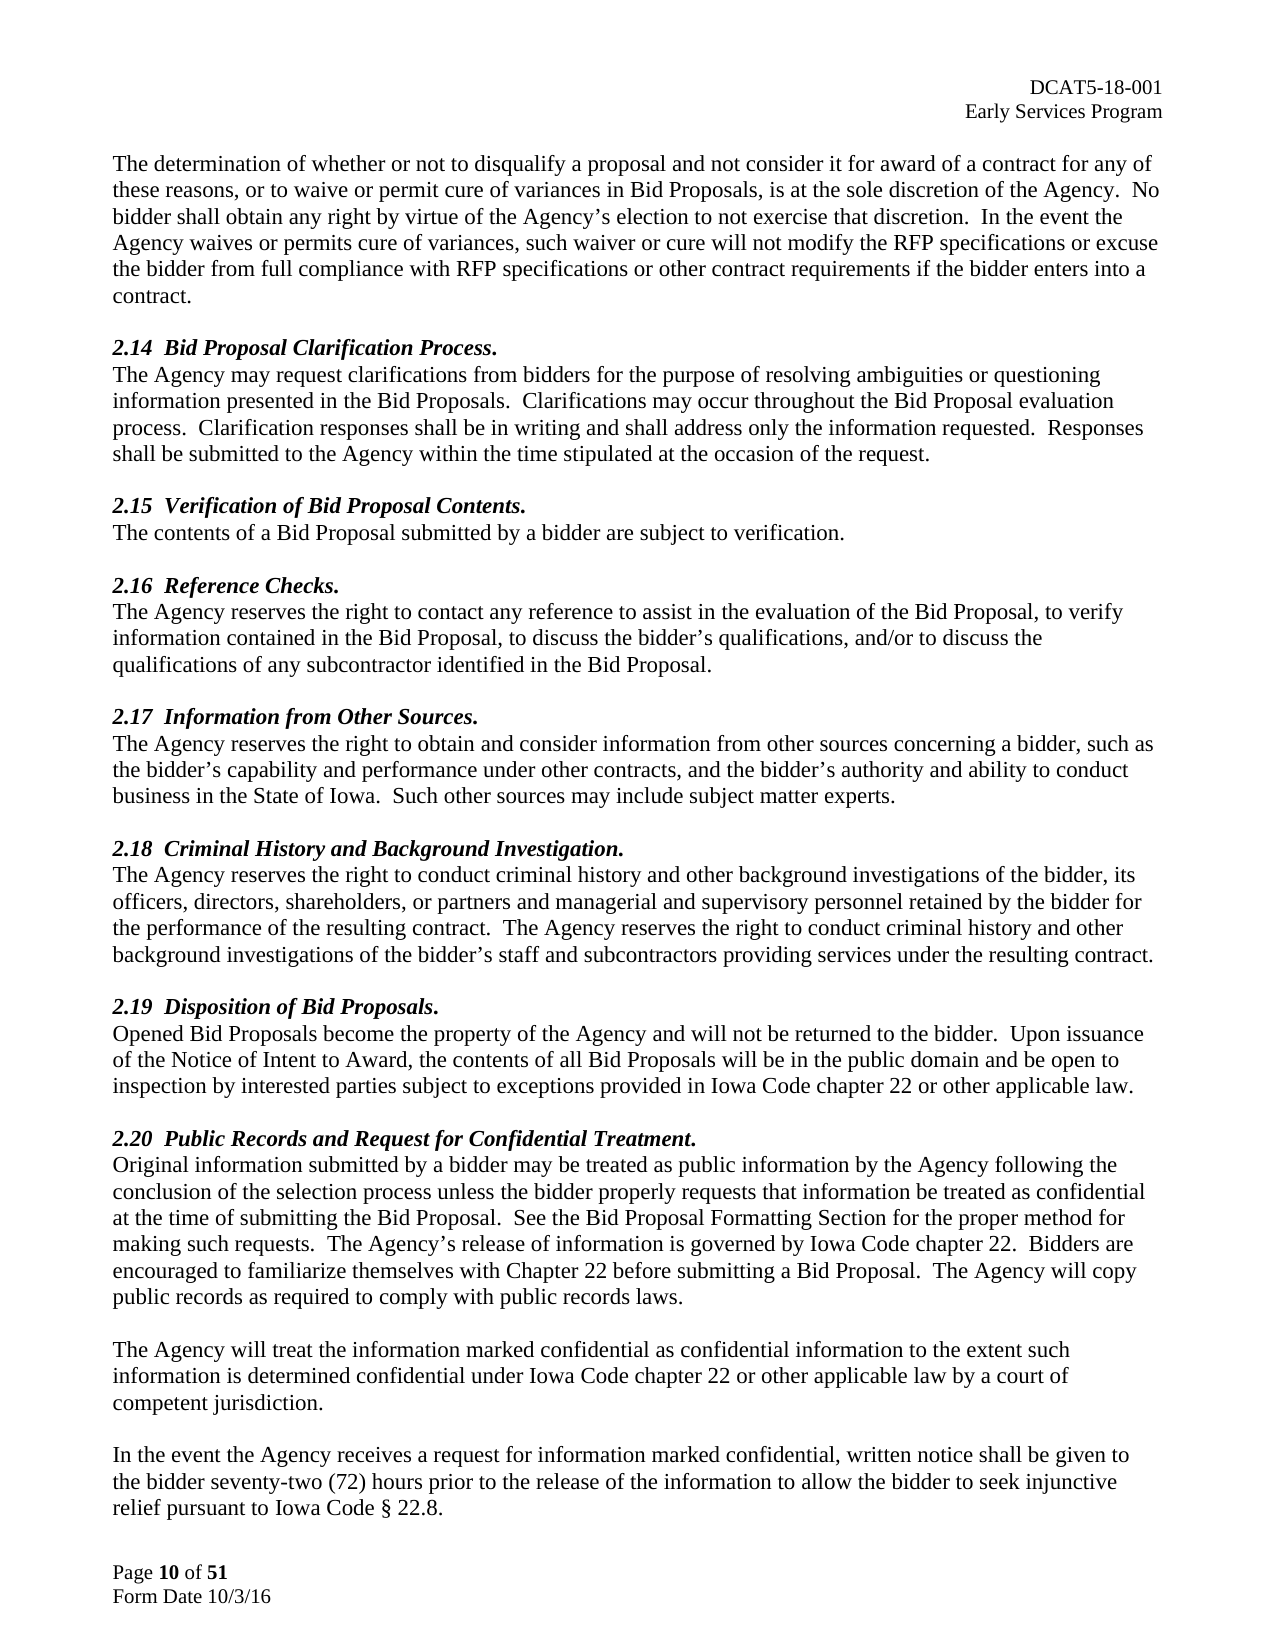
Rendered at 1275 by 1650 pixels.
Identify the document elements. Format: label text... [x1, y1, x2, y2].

text 2.14 Bid Proposal Clarification Process. [112, 334, 1162, 361]
text 2.16 Reference Checks. [112, 572, 1162, 598]
text In the event the Agency receives a request for information marked confidential, written notice shall be given to the bidder seventy-two (72) hours prior to the release of the information to allow the bidder to seek injunctive relief pursuant to Iowa Code § 22.8. [112, 1441, 1162, 1520]
text The Agency may request clarifications from bidders for the purpose of resolving ambiguities or questioning information presented in the Bid Proposals. Clarifications may occur throughout the Bid Proposal evaluation process. Clarification responses shall be in writing and shall address only the information requested. Responses shall be submitted to the Agency within the time stipulated at the occasion of the request. [112, 361, 1162, 466]
text The contents of a Bid Proposal submitted by a bidder are subject to verification. [112, 519, 1162, 545]
text Original information submitted by a bidder may be treated as public information by the Agency following the conclusion of the selection process unless the bidder properly requests that information be treated as confidential at the time of submitting the Bid Proposal. See the Bid Proposal Formatting Section for the proper method for making such requests. The Agency’s release of information is governed by Iowa Code chapter 22. Bidders are encouraged to familiarize themselves with Chapter 22 before submitting a Bid Proposal. The Agency will copy public records as required to comply with public records laws. [112, 1151, 1162, 1309]
text 2.18 Criminal History and Background Investigation. [112, 835, 1162, 862]
text The Agency will treat the information marked confidential as confidential information to the extent such information is determined confidential under Iowa Code chapter 22 or other applicable law by a court of competent jurisdiction. [112, 1336, 1162, 1415]
text 2.19 Disposition of Bid Proposals. [112, 993, 1162, 1020]
text The determination of whether or not to disqualify a proposal and not consider it for award of a contract for any of these reasons, or to waive or permit cure of variances in Bid Proposals, is at the sole discretion of the Agency. No bidder shall obtain any right by virtue of the Agency’s election to not exercise that discretion. In the event the Agency waives or permits cure of variances, such waiver or cure will not modify the RFP specifications or excuse the bidder from full compliance with RFP specifications or other contract requirements if the bidder enters into a contract. [112, 150, 1162, 308]
text The Agency reserves the right to contact any reference to assist in the evaluation of the Bid Proposal, to verify information contained in the Bid Proposal, to discuss the bidder’s qualifications, and/or to discuss the qualifications of any subcontractor identified in the Bid Proposal. [112, 598, 1162, 677]
text 2.15 Verification of Bid Proposal Contents. [112, 493, 1162, 519]
text The Agency reserves the right to conduct criminal history and other background investigations of the bidder, its officers, directors, shareholders, or partners and managerial and supervisory personnel retained by the bidder for the performance of the resulting contract. The Agency reserves the right to conduct criminal history and other background investigations of the bidder’s staff and subcontractors providing services under the resulting contract. [112, 862, 1162, 967]
text 2.20 Public Records and Request for Confidential Treatment. [112, 1125, 1162, 1151]
text Opened Bid Proposals become the property of the Agency and will not be returned to the bidder. Upon issuance of the Notice of Intent to Award, the contents of all Bid Proposals will be in the public domain and be open to inspection by interested parties subject to exceptions provided in Iowa Code chapter 22 or other applicable law. [112, 1020, 1162, 1099]
text The Agency reserves the right to obtain and consider information from other sources concerning a bidder, such as the bidder’s capability and performance under other contracts, and the bidder’s authority and ability to conduct business in the State of Iowa. Such other sources may include subject matter experts. [112, 730, 1162, 809]
text 2.17 Information from Other Sources. [112, 703, 1162, 730]
